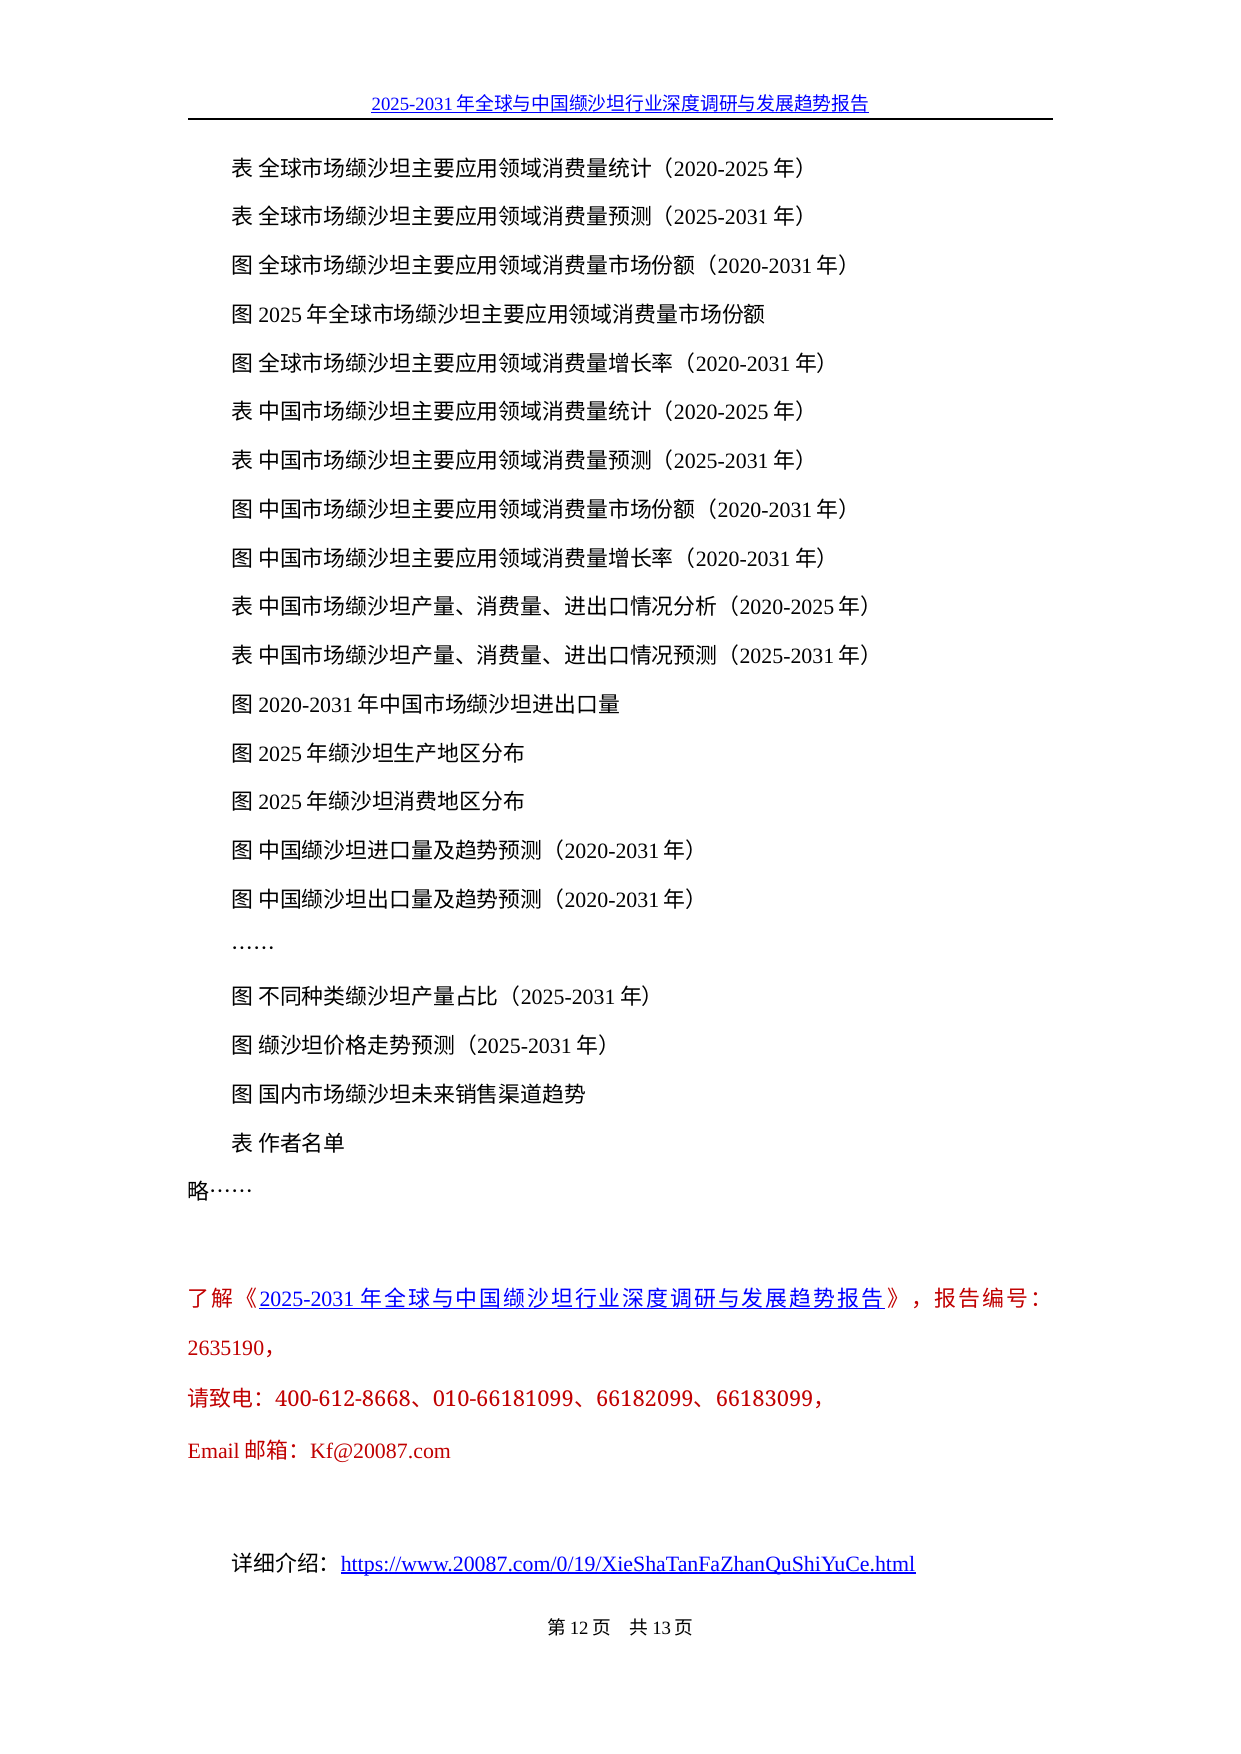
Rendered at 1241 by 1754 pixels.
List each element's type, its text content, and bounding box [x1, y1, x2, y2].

text 请致电：400-612-8668、010-66181099、66182099、66183099， [187, 1381, 1053, 1413]
text 详细介绍：https://www.20087.com/0/19/XieShaTanFaZhanQuShiYuCe.html [187, 1545, 1053, 1578]
text 了解《2025-2031年全球与中国缬沙坦行业深度调研与发展趋势报告》，报告编号：2635190， [187, 1280, 1053, 1362]
text Email邮箱：Kf@20087.com [187, 1432, 1053, 1465]
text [187, 150, 1053, 1206]
